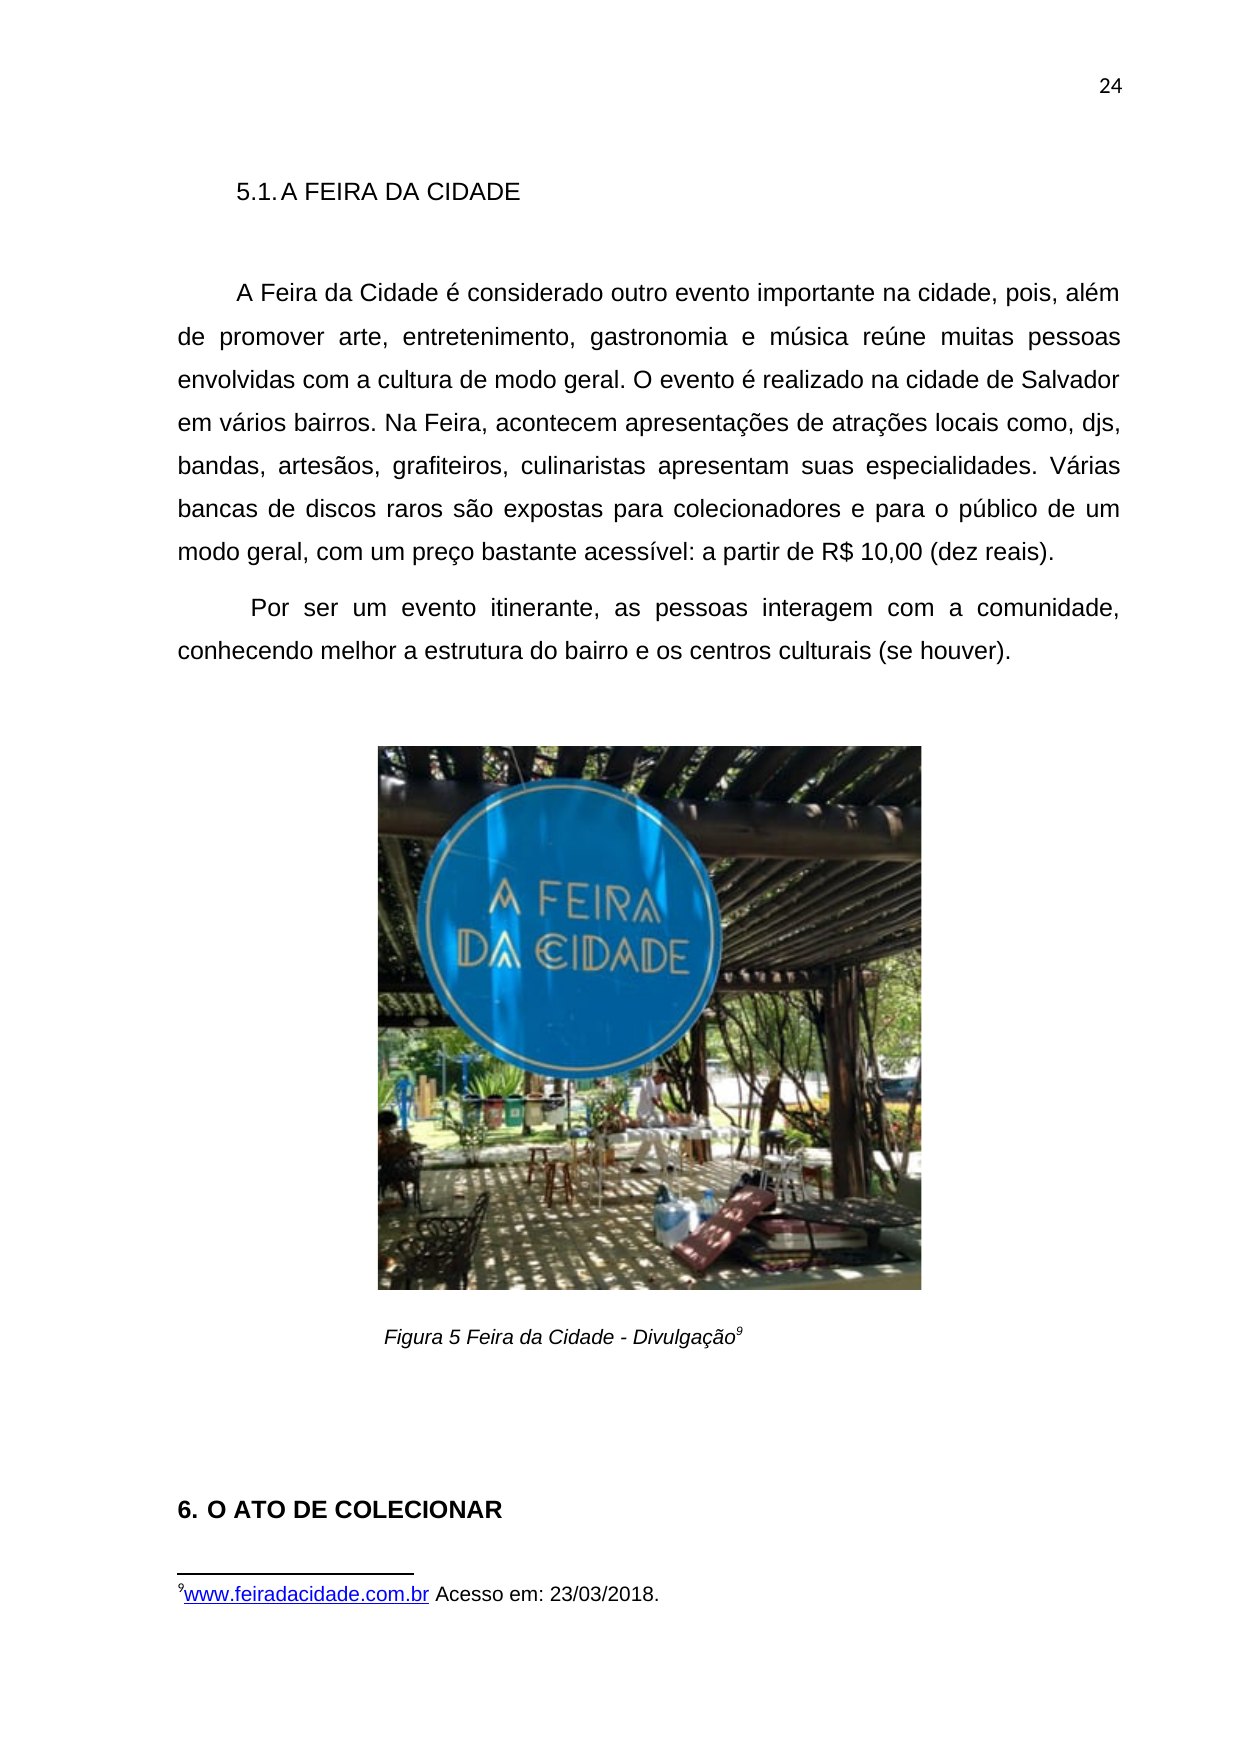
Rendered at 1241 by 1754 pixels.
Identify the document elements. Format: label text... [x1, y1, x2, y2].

picture [377, 746, 922, 1290]
text Figura 5 Feira da Cidade - Divulgação [177, 1324, 1122, 1348]
text Por ser um evento itinerante, as pessoas interagem com a comunidade, conhecendo melhor a estrutura do bairro e os centros culturais (se houver). [177, 593, 1122, 664]
subtitle O ATO DE COLECIONAR [177, 1495, 1122, 1524]
text A Feira da Cidade é considerado outro evento importante na cidade, pois, além de promover arte, entretenimento, gastronomia e música reúne muitas pessoas envolvidas com a cultura de modo geral. O evento é realizado na cidade de Salvador em vários bairros. Na Feira, acontecem apresentações de atrações locais como, djs, bandas, artesãos, grafiteiros, culinaristas apresentam suas especialidades. Várias bancas de discos raros são expostas para colecionadores e para o público de um modo geral, com um preço bastante acessível: a partir de R$ 10,00 (dez reais). [177, 278, 1122, 566]
subtitle A FEIRA DA CIDADE [236, 177, 1122, 206]
